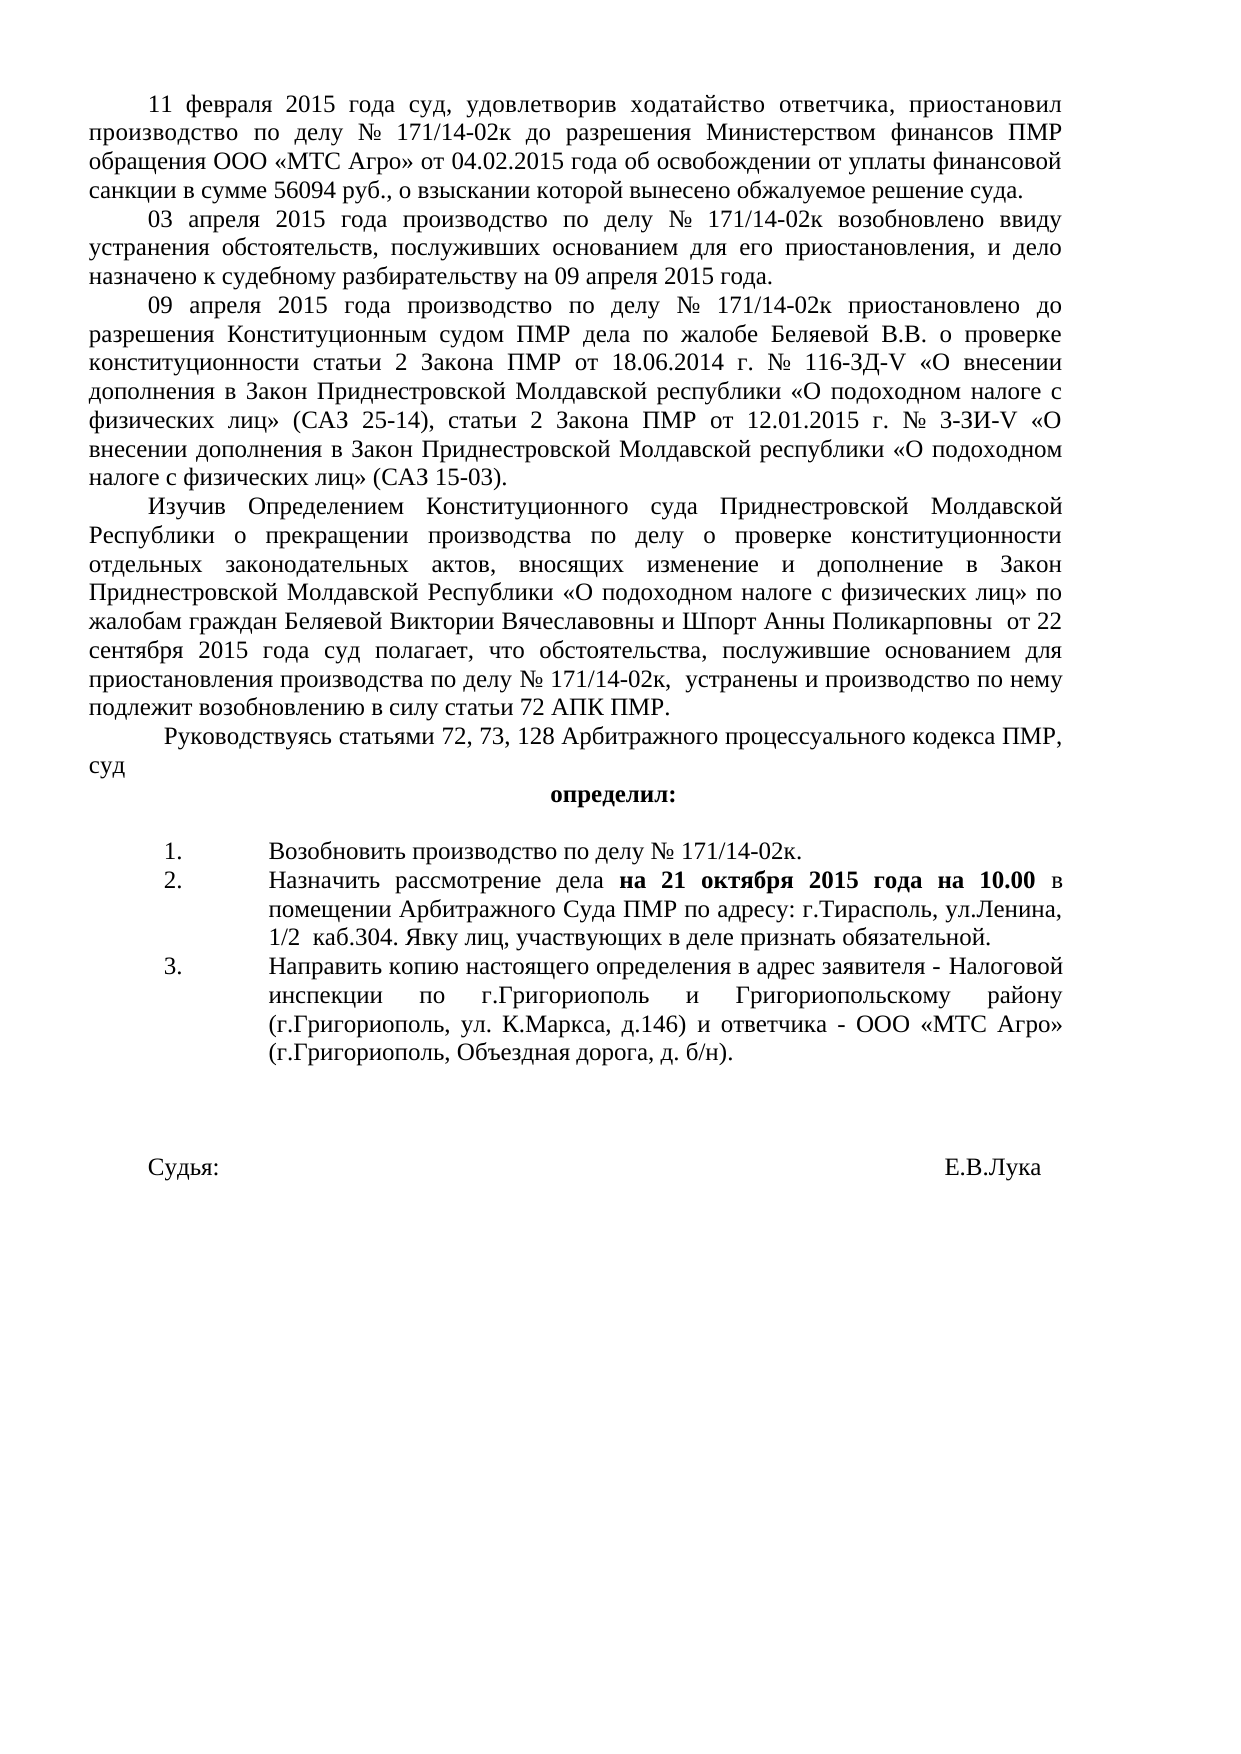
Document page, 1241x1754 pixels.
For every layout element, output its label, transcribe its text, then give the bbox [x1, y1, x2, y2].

text Изучив Определением Конституционного суда Приднестровской Молдавской Республики о прекращении производства по делу о проверке конституционности отдельных законодательных актов, вносящих изменение и дополнение в Закон Приднестровской Молдавской Республики «О подоходном налоге с физических лиц» по жалобам граждан Беляевой Виктории Вячеславовны и Шпорт Анны Поликарповны от 22 сентября 2015 года суд полагает, что обстоятельства, послужившие основанием для приостановления производства по делу № 171/14-02к, устранены и производство по нему подлежит возобновлению в силу статьи 72 АПК ПМР. [89, 491, 1063, 721]
text определил: [89, 779, 1063, 807]
list Направить копию настоящего определения в адрес заявителя - Налоговой инспекции по г.Григориополь и Григориопольскому району (г.Григориополь, ул. К.Маркса, д.146) и ответчика - ООО «МТС Агро» (г.Григориополь, Объездная дорога, д. б/н). [164, 951, 1063, 1066]
list Назначить рассмотрение дела на 21 октября 2015 года на 10.00 в помещении Арбитражного Суда ПМР по адресу: г.Тирасполь, ул.Ленина, 1/2 каб.304. Явку лиц, участвующих в деле признать обязательной. [164, 865, 1063, 951]
text Судья: Е.В.Лука [89, 1152, 1065, 1181]
text 03 апреля 2015 года производство по делу № 171/14-02к возобновлено ввиду устранения обстоятельств, послуживших основанием для его приостановления, и дело назначено к судебному разбирательству на 09 апреля 2015 года. [89, 204, 1063, 290]
text Руководствуясь статьями 72, 73, 128 Арбитражного процессуального кодекса ПМР, суд [89, 721, 1063, 779]
list Возобновить производство по делу № 171/14-02к. [164, 836, 1063, 865]
text 11 февраля 2015 года суд, удовлетворив ходатайство ответчика, приостановил производство по делу № 171/14-02к до разрешения Министерством финансов ПМР обращения ООО «МТС Агро» от 04.02.2015 года об освобождении от уплаты финансовой санкции в сумме 56094 руб., о взыскании которой вынесено обжалуемое решение суда. [89, 89, 1063, 204]
text 09 апреля 2015 года производство по делу № 171/14-02к приостановлено до разрешения Конституционным судом ПМР дела по жалобе Беляевой В.В. о проверке конституционности статьи 2 Закона ПМР от 18.06.2014 г. № 116-ЗД-V «О внесении дополнения в Закон Приднестровской Молдавской республики «О подоходном налоге с физических лиц» (САЗ 25-14), статьи 2 Закона ПМР от 12.01.2015 г. № 3-ЗИ-V «О внесении дополнения в Закон Приднестровской Молдавской республики «О подоходном налоге с физических лиц» (САЗ 15-03). [89, 290, 1063, 491]
